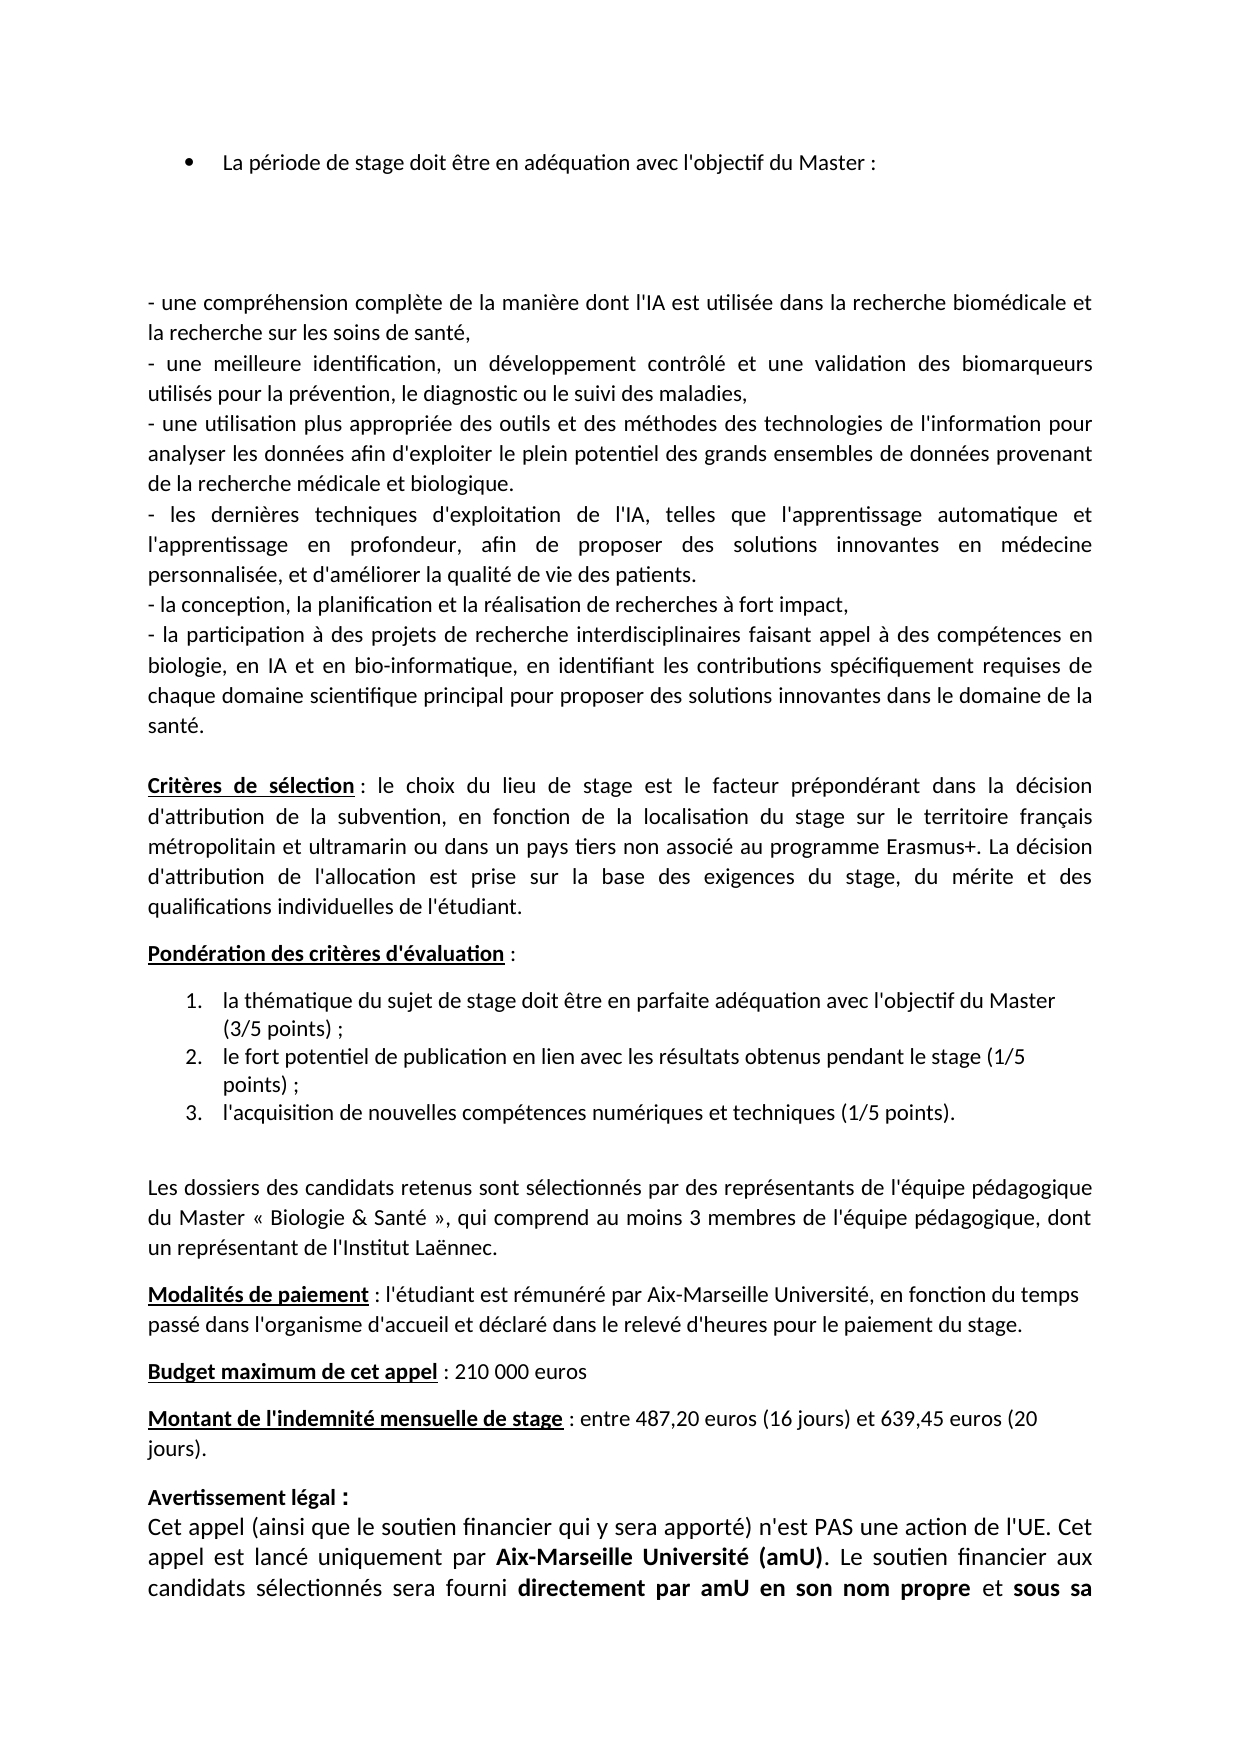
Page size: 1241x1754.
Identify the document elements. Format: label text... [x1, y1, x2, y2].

list le fort potentiel de publication en lien avec les résultats obtenus pendant le stage (1/5 points) ; [185, 1042, 1093, 1098]
text Budget maximum de cet appel : 210 000 euros [148, 1357, 1093, 1386]
text - une compréhension complète de la manière dont l'IA est utilisée dans la recherche biomédicale et la recherche sur les soins de santé, [148, 288, 1093, 346]
text Critères de sélection : le choix du lieu de stage est le facteur prépondérant dans la décision d'attribution de la subvention, en fonction de la localisation du stage sur le territoire français métropolitain et ultramarin ou dans un pays tiers non associé au programme Erasmus+. La décision d'attribution de l'allocation est prise sur la base des exigences du stage, du mérite et des qualifications individuelles de l'étudiant. [148, 772, 1093, 920]
list La période de stage doit être en adéquation avec l'objectif du Master : [185, 148, 1093, 176]
text Modalités de paiement : l'étudiant est rémunéré par Aix-Marseille Université, en fonction du temps passé dans l'organisme d'accueil et déclaré dans le relevé d'heures pour le paiement du stage. [148, 1280, 1093, 1339]
list l'acquisition de nouvelles compétences numériques et techniques (1/5 points). [185, 1098, 1093, 1126]
text Montant de l'indemnité mensuelle de stage : entre 487,20 euros (16 jours) et 639,45 euros (20 jours). [148, 1404, 1093, 1463]
text Les dossiers des candidats retenus sont sélectionnés par des représentants de l'équipe pédagogique du Master « Biologie & Santé », qui comprend au moins 3 membres de l'équipe pédagogique, dont un représentant de l'Institut Laënnec. [148, 1173, 1093, 1262]
text - la participation à des projets de recherche interdisciplinaires faisant appel à des compétences en biologie, en IA et en bio-informatique, en identifiant les contributions spécifiquement requises de chaque domaine scientifique principal pour proposer des solutions innovantes dans le domaine de la santé. [148, 621, 1093, 739]
list la thématique du sujet de stage doit être en parfaite adéquation avec l'objectif du Master (3/5 points) ; [185, 986, 1093, 1042]
text Pondération des critères d'évaluation : [148, 939, 1093, 967]
text - une meilleure identification, un développement contrôlé et une validation des biomarqueurs utilisés pour la prévention, le diagnostic ou le suivi des maladies, [148, 349, 1093, 407]
text Avertissement légal : [148, 1481, 1093, 1511]
text - une utilisation plus appropriée des outils et des méthodes des technologies de l'information pour analyser les données afin d'exploiter le plein potentiel des grands ensembles de données provenant de la recherche médicale et biologique. [148, 409, 1093, 497]
text - la conception, la planification et la réalisation de recherches à fort impact, [148, 590, 1093, 618]
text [148, 1511, 1093, 1602]
text - les dernières techniques d'exploitation de l'IA, telles que l'apprentissage automatique et l'apprentissage en profondeur, afin de proposer des solutions innovantes en médecine personnalisée, et d'améliorer la qualité de vie des patients. [148, 500, 1093, 588]
